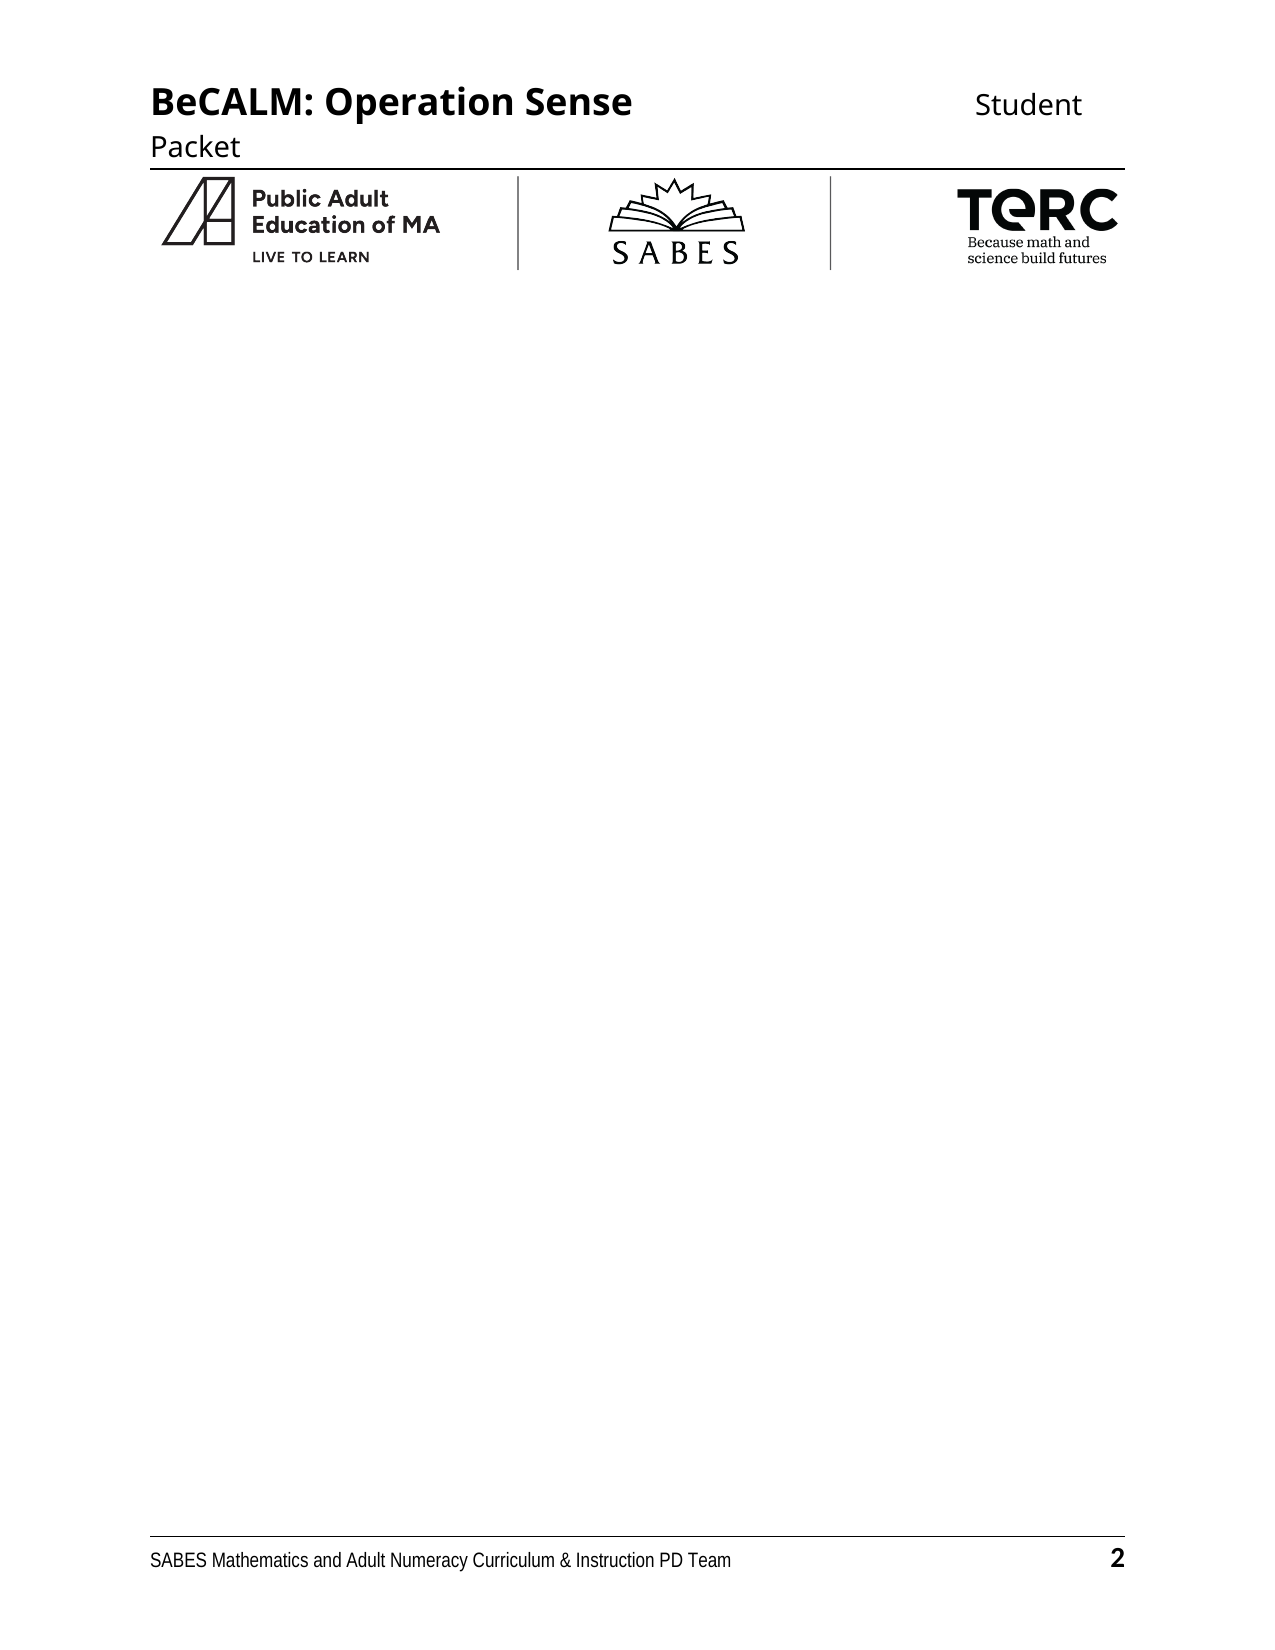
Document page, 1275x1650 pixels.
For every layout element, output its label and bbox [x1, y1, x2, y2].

picture [150, 170, 1125, 277]
